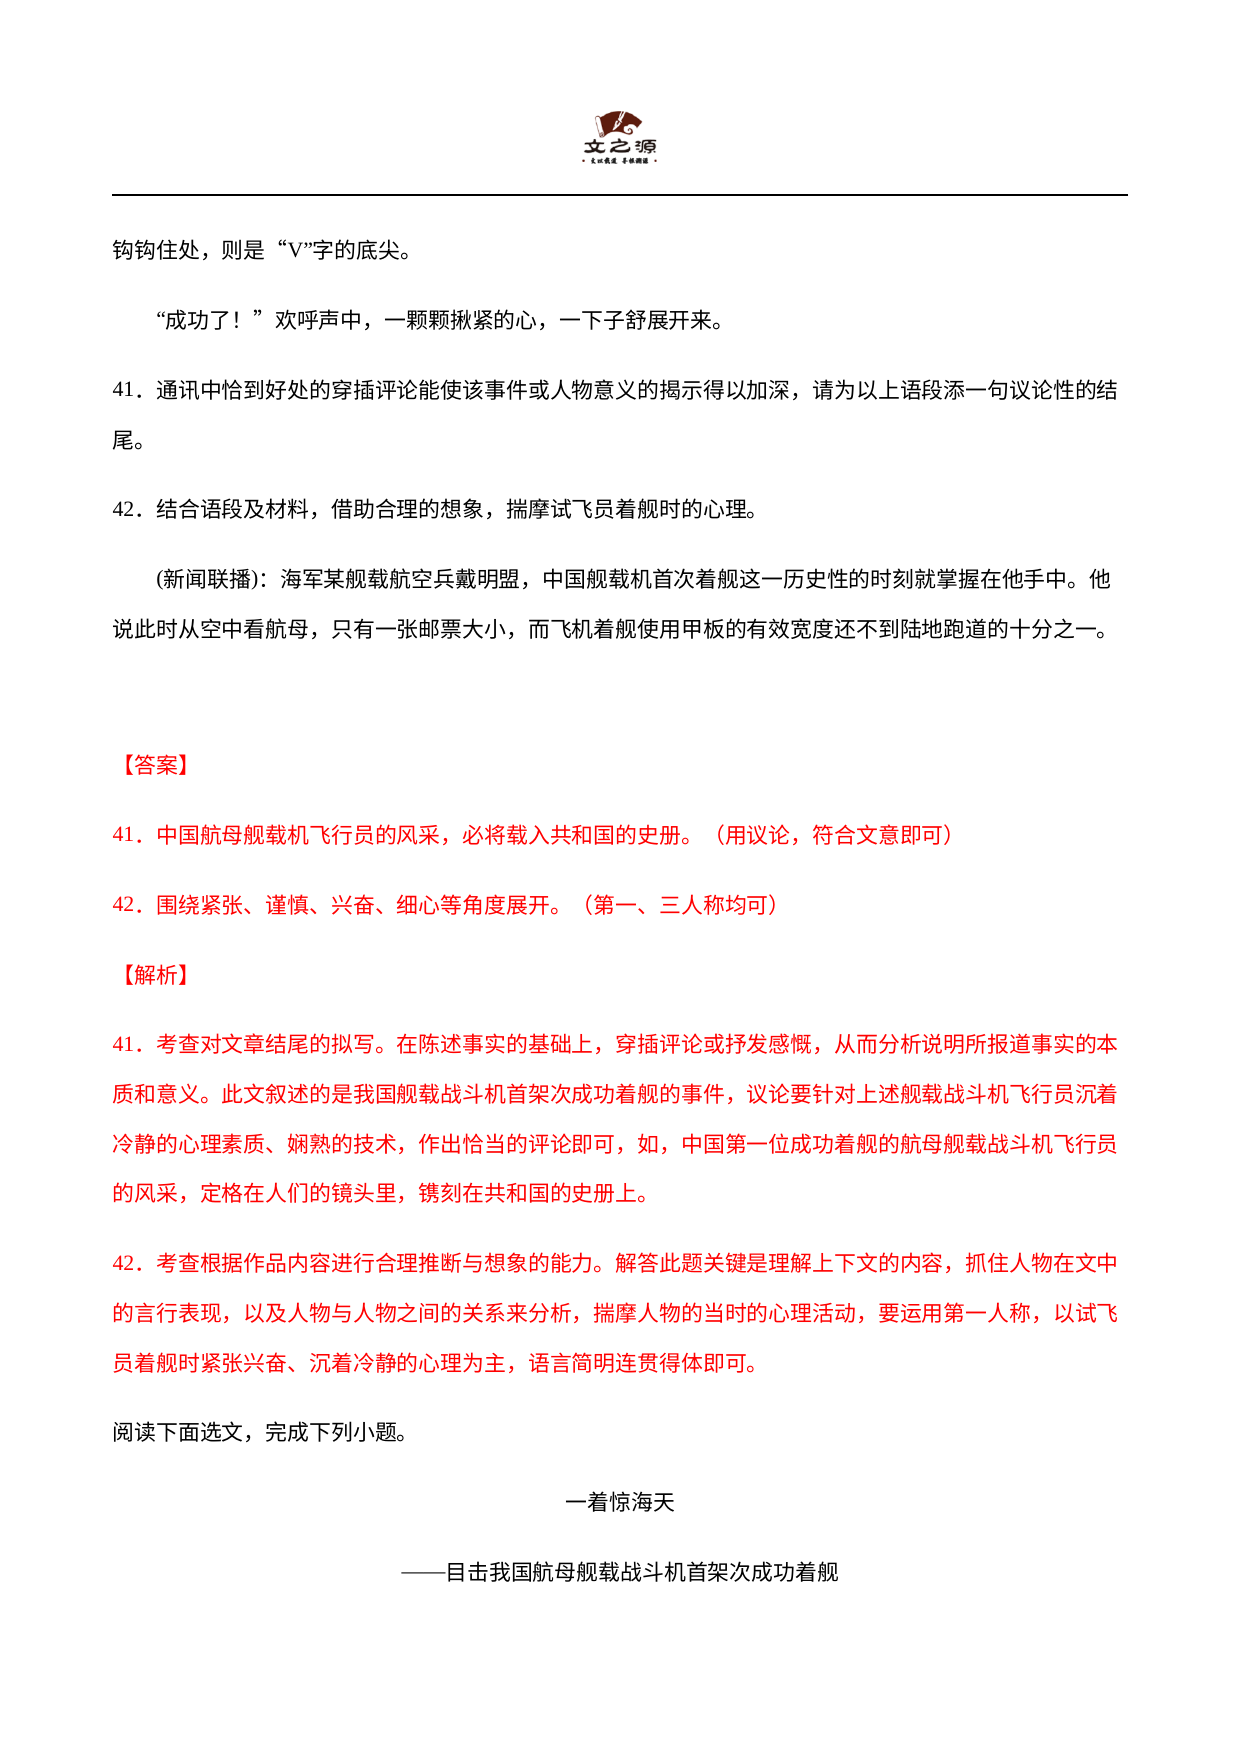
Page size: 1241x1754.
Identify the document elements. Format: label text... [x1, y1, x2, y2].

text “成功了！”欢呼声中，一颗颗揪紧的心，一下子舒展开来。 [112, 302, 1128, 336]
picture [543, 88, 698, 192]
text ——目击我国航母舰载战斗机首架次成功着舰 [112, 1554, 1128, 1587]
text 42．结合语段及材料，借助合理的想象，揣摩试飞员着舰时的心理。 [112, 492, 1128, 525]
text 41．考查对文章结尾的拟写。在陈述事实的基础上，穿插评论或抒发感慨，从而分析说明所报道事实的本质和意义。此文叙述的是我国舰载战斗机首架次成功着舰的事件，议论要针对上述舰载战斗机飞行员沉着冷静的心理素质、娴熟的技术，作出恰当的评论即可，如，中国第一位成功着舰的航母舰载战斗机飞行员的风采，定格在人们的镜头里，镌刻在共和国的史册上。 [112, 1027, 1128, 1209]
text 41．通讯中恰到好处的穿插评论能使该事件或人物意义的揭示得以加深，请为以上语段添一句议论性的结尾。 [112, 372, 1128, 455]
text 【答案】 [112, 747, 1128, 781]
text 记者眼前的飞行甲板上，定格着一个象征胜利的巨大“V”字：阻拦索的两端构成“V”上边的两头，尾钩钩住处，则是“V”字的底尖。 [112, 233, 1128, 266]
text 一着惊海天 [112, 1484, 1128, 1518]
text (新闻联播)：海军某舰载航空兵戴明盟，中国舰载机首次着舰这一历史性的时刻就掌握在他手中。他说此时从空中看航母，只有一张邮票大小，而飞机着舰使用甲板的有效宽度还不到陆地跑道的十分之一。 [112, 561, 1128, 644]
text 41．中国航母舰载机飞行员的风采，必将载入共和国的史册。（用议论，符合文意即可） [112, 817, 1128, 850]
text 【解析】 [112, 957, 1128, 990]
text 42．考查根据作品内容进行合理推断与想象的能力。解答此题关键是理解上下文的内容，抓住人物在文中的言行表现，以及人物与人物之间的关系来分析，揣摩人物的当时的心理活动，要运用第一人称，以试飞员着舰时紧张兴奋、沉着冷静的心理为主，语言简明连贯得体即可。 [112, 1246, 1128, 1378]
text 阅读下面选文，完成下列小题。 [112, 1415, 1128, 1448]
text 42．围绕紧张、谨慎、兴奋、细心等角度展开。（第一、三人称均可） [112, 887, 1128, 920]
